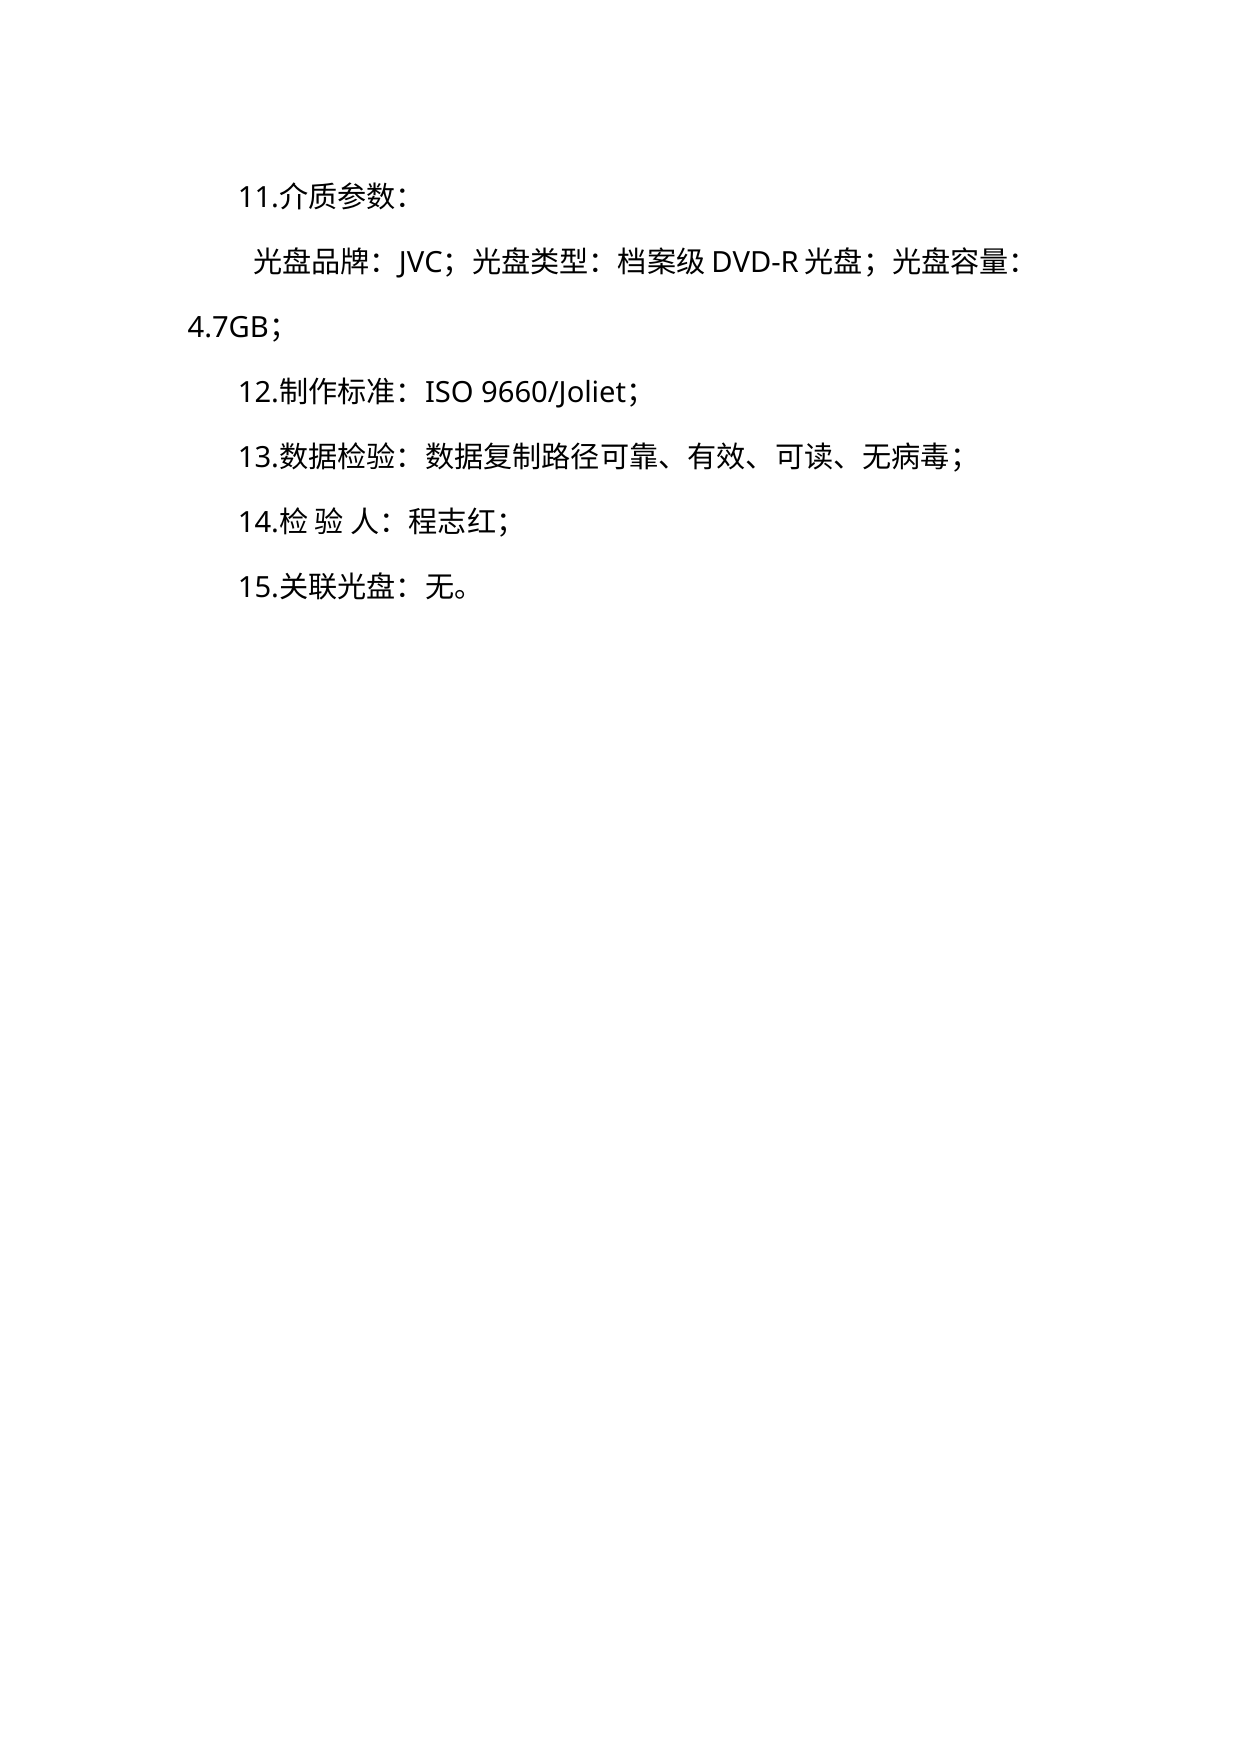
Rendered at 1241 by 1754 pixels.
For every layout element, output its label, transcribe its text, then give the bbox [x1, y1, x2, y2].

text 15.关联光盘：无。 [187, 552, 1053, 617]
text 12.制作标准：ISO 9660/Joliet； [187, 357, 1053, 422]
text 11.介质参数： [187, 162, 1053, 227]
text 14.检 验 人：程志红； [187, 487, 1053, 552]
text 13.数据检验：数据复制路径可靠、有效、可读、无病毒； [187, 422, 1053, 487]
text 光盘品牌：JVC；光盘类型：档案级DVD-R光盘；光盘容量：4.7GB； [187, 227, 1053, 357]
